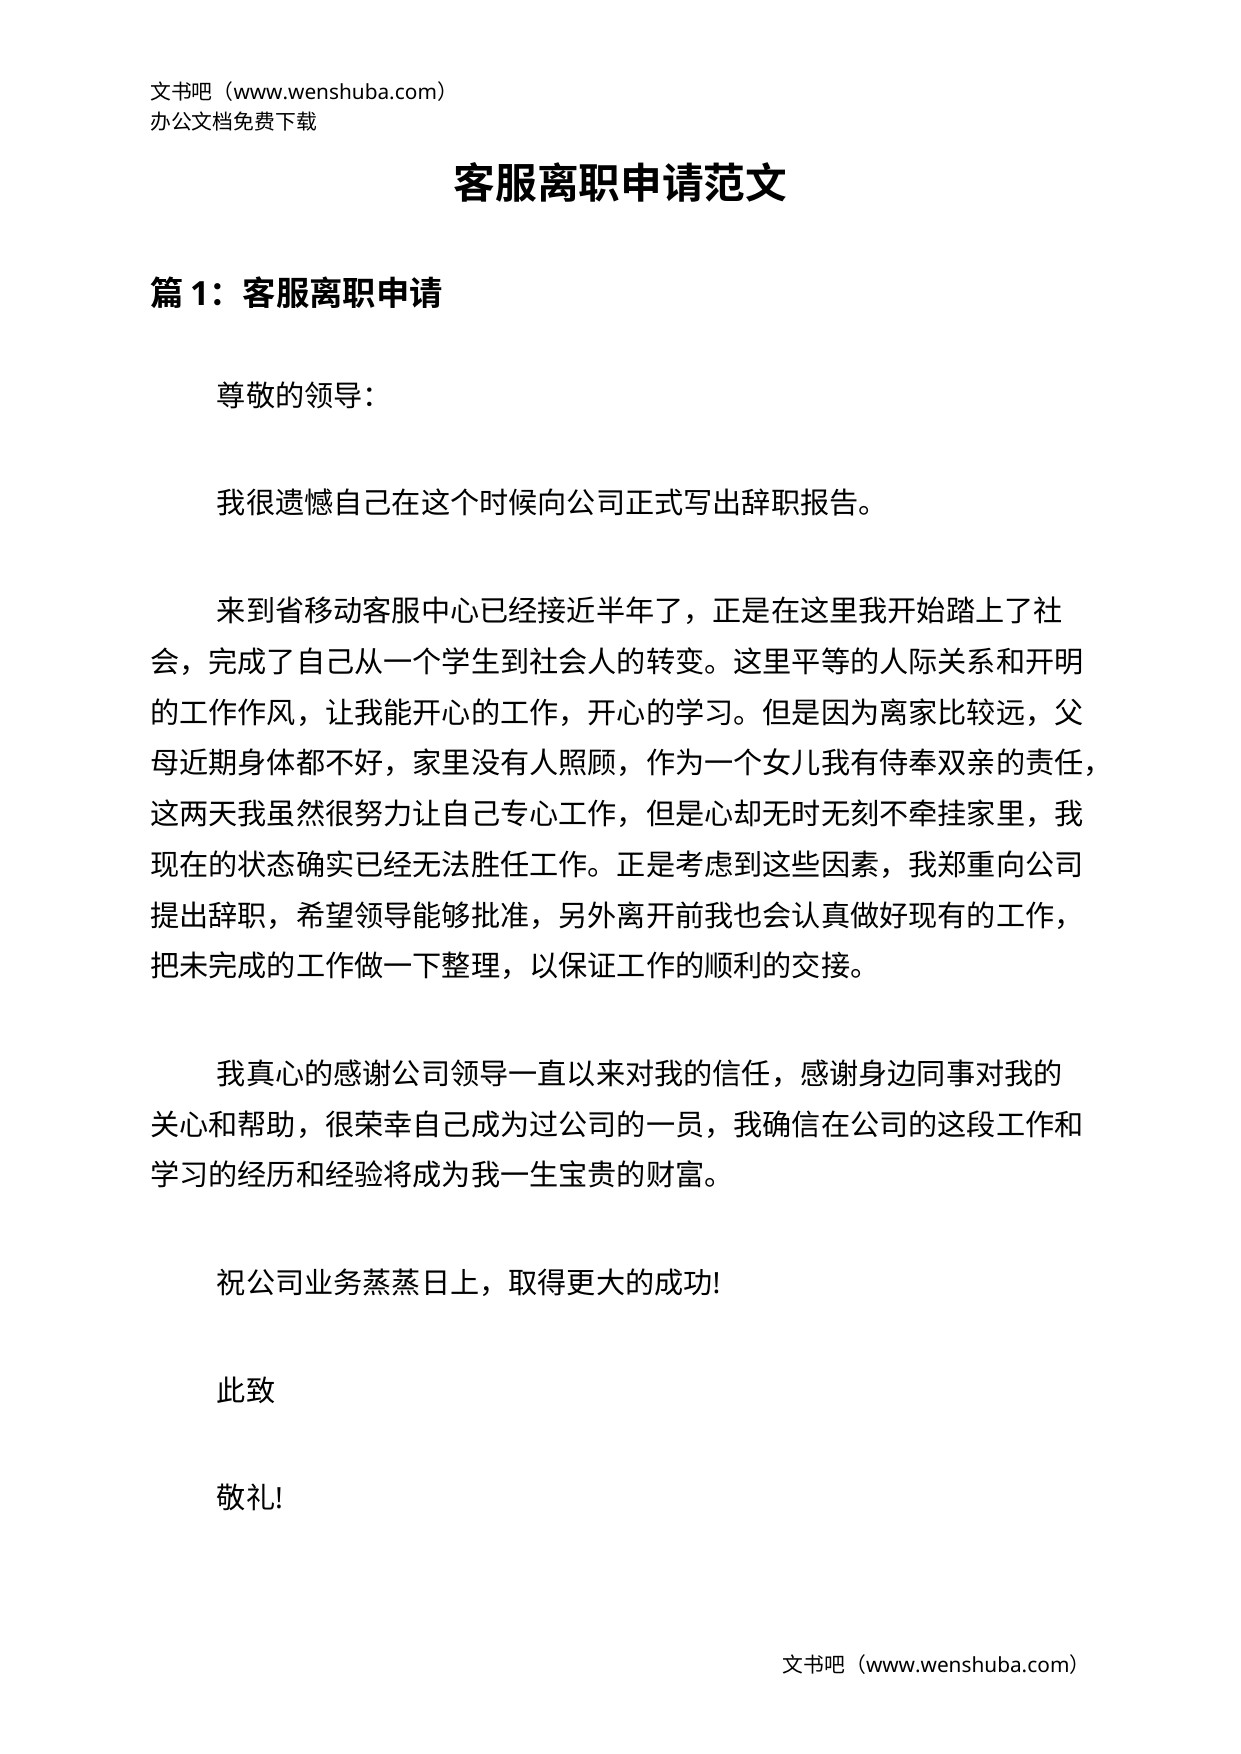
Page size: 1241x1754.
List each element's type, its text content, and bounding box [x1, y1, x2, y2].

text 敬礼! [150, 1475, 1090, 1517]
text 尊敬的领导： [150, 372, 1090, 415]
text 来到省移动客服中心已经接近半年了，正是在这里我开始踏上了社会，完成了自己从一个学生到社会人的转变。这里平等的人际关系和开明的工作作风，让我能开心的工作，开心的学习。但是因为离家比较远，父母近期身体都不好，家里没有人照顾，作为一个女儿我有侍奉双亲的责任，这两天我虽然很努力让自己专心工作，但是心却无时无刻不牵挂家里，我现在的状态确实已经无法胜任工作。正是考虑到这些因素，我郑重向公司提出辞职，希望领导能够批准，另外离开前我也会认真做好现有的工作，把未完成的工作做一下整理，以保证工作的顺利的交接。 [150, 588, 1090, 985]
text 此致 [150, 1367, 1090, 1409]
text 祝公司业务蒸蒸日上，取得更大的成功! [150, 1259, 1090, 1302]
text 我真心的感谢公司领导一直以来对我的信任，感谢身边同事对我的关心和帮助，很荣幸自己成为过公司的一员，我确信在公司的这段工作和学习的经历和经验将成为我一生宝贵的财富。 [150, 1050, 1090, 1194]
text 篇1：客服离职申请 [150, 267, 1090, 316]
text 我很遗憾自己在这个时候向公司正式写出辞职报告。 [150, 480, 1090, 522]
subtitle 客服离职申请范文 [150, 150, 1090, 210]
